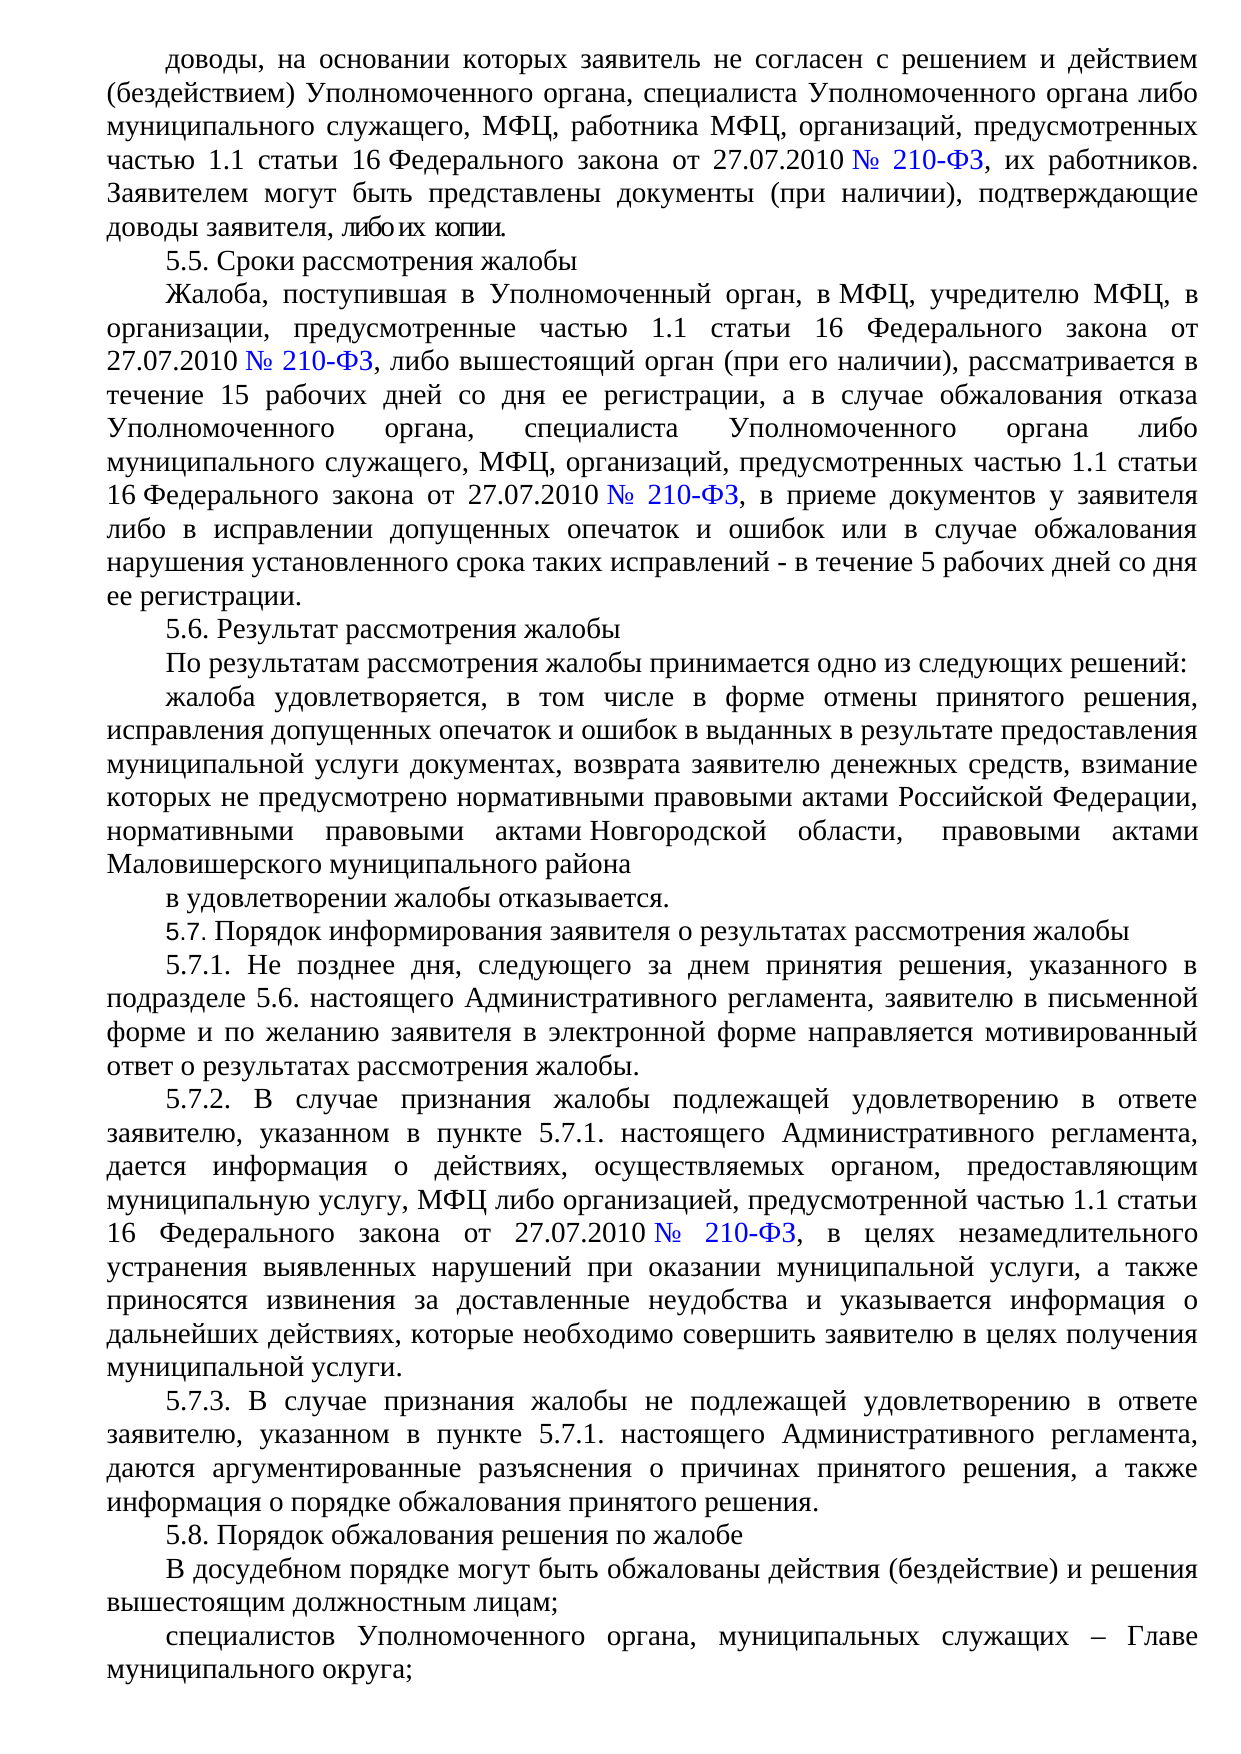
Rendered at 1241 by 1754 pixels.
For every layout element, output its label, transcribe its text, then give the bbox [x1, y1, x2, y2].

text 5.5. Сроки рассмотрения жалобы [106, 243, 1199, 276]
text 5.7.1. Не позднее дня, следующего за днем принятия решения, указанного в подразделе 5.6. настоящего Административного регламента, заявителю в письменной форме и по желанию заявителя в электронной форме направляется мотивированный ответ о результатах рассмотрения жалобы. [106, 947, 1199, 1081]
text 5.8. Порядок обжалования решения по жалобе [106, 1517, 1199, 1551]
text По результатам рассмотрения жалобы принимается одно из следующих решений: [106, 645, 1199, 679]
text 5.7.2. В случае признания жалобы подлежащей удовлетворению в ответе заявителю, указанном в пункте 5.7.1. настоящего Административного регламента, дается информация о действиях, осуществляемых органом, предоставляющим муниципальную услугу, МФЦ либо организацией, предусмотренной частью 1.1 статьи 16 Федерального закона от 27.07.2010 № 210-ФЗ, в целях незамедлительного устранения выявленных нарушений при оказании муниципальной услуги, а также приносятся извинения за доставленные неудобства и указывается информация о дальнейших действиях, которые необходимо совершить заявителю в целях получения муниципальной услуги. [106, 1081, 1199, 1383]
text доводы, на основании которых заявитель не согласен с решением и действием (бездействием) Уполномоченного органа, специалиста Уполномоченного органа либо муниципального служащего, МФЦ, работника МФЦ, организаций, предусмотренных частью 1.1 статьи 16 Федерального закона от 27.07.2010 № 210-ФЗ, их работников. Заявителем могут быть представлены документы (при наличии), подтверждающие доводы заявителя, либо их копии. [106, 41, 1199, 243]
text специалистов Уполномоченного органа, муниципальных служащих – Главе муниципального округа; [106, 1618, 1199, 1685]
text 5.7. Порядок информирования заявителя о результатах рассмотрения жалобы [106, 913, 1199, 947]
text Жалоба, поступившая в Уполномоченный орган, в МФЦ, учредителю МФЦ, в организации, предусмотренные частью 1.1 статьи 16 Федерального закона от 27.07.2010 № 210-ФЗ, либо вышестоящий орган (при его наличии), рассматривается в течение 15 рабочих дней со дня ее регистрации, а в случае обжалования отказа Уполномоченного органа, специалиста Уполномоченного органа либо муниципального служащего, МФЦ, организаций, предусмотренных частью 1.1 статьи 16 Федерального закона от 27.07.2010 № 210-ФЗ, в приеме документов у заявителя либо в исправлении допущенных опечаток и ошибок или в случае обжалования нарушения установленного срока таких исправлений - в течение 5 рабочих дней со дня ее регистрации. [106, 276, 1199, 612]
text в удовлетворении жалобы отказывается. [106, 880, 1199, 913]
text В досудебном порядке могут быть обжалованы действия (бездействие) и решения вышестоящим должностным лицам; [106, 1551, 1199, 1618]
text жалоба удовлетворяется, в том числе в форме отмены принятого решения, исправления допущенных опечаток и ошибок в выданных в результате предоставления муниципальной услуги документах, возврата заявителю денежных средств, взимание которых не предусмотрено нормативными правовыми актами Российской Федерации, нормативными правовыми актами Новгородской области, правовыми актами Маловишерского муниципального района [106, 679, 1199, 880]
text 5.7.3. В случае признания жалобы не подлежащей удовлетворению в ответе заявителю, указанном в пункте 5.7.1. настоящего Административного регламента, даются аргументированные разъяснения о причинах принятого решения, а также информация о порядке обжалования принятого решения. [106, 1383, 1199, 1517]
text 5.6. Результат рассмотрения жалобы [106, 612, 1199, 645]
